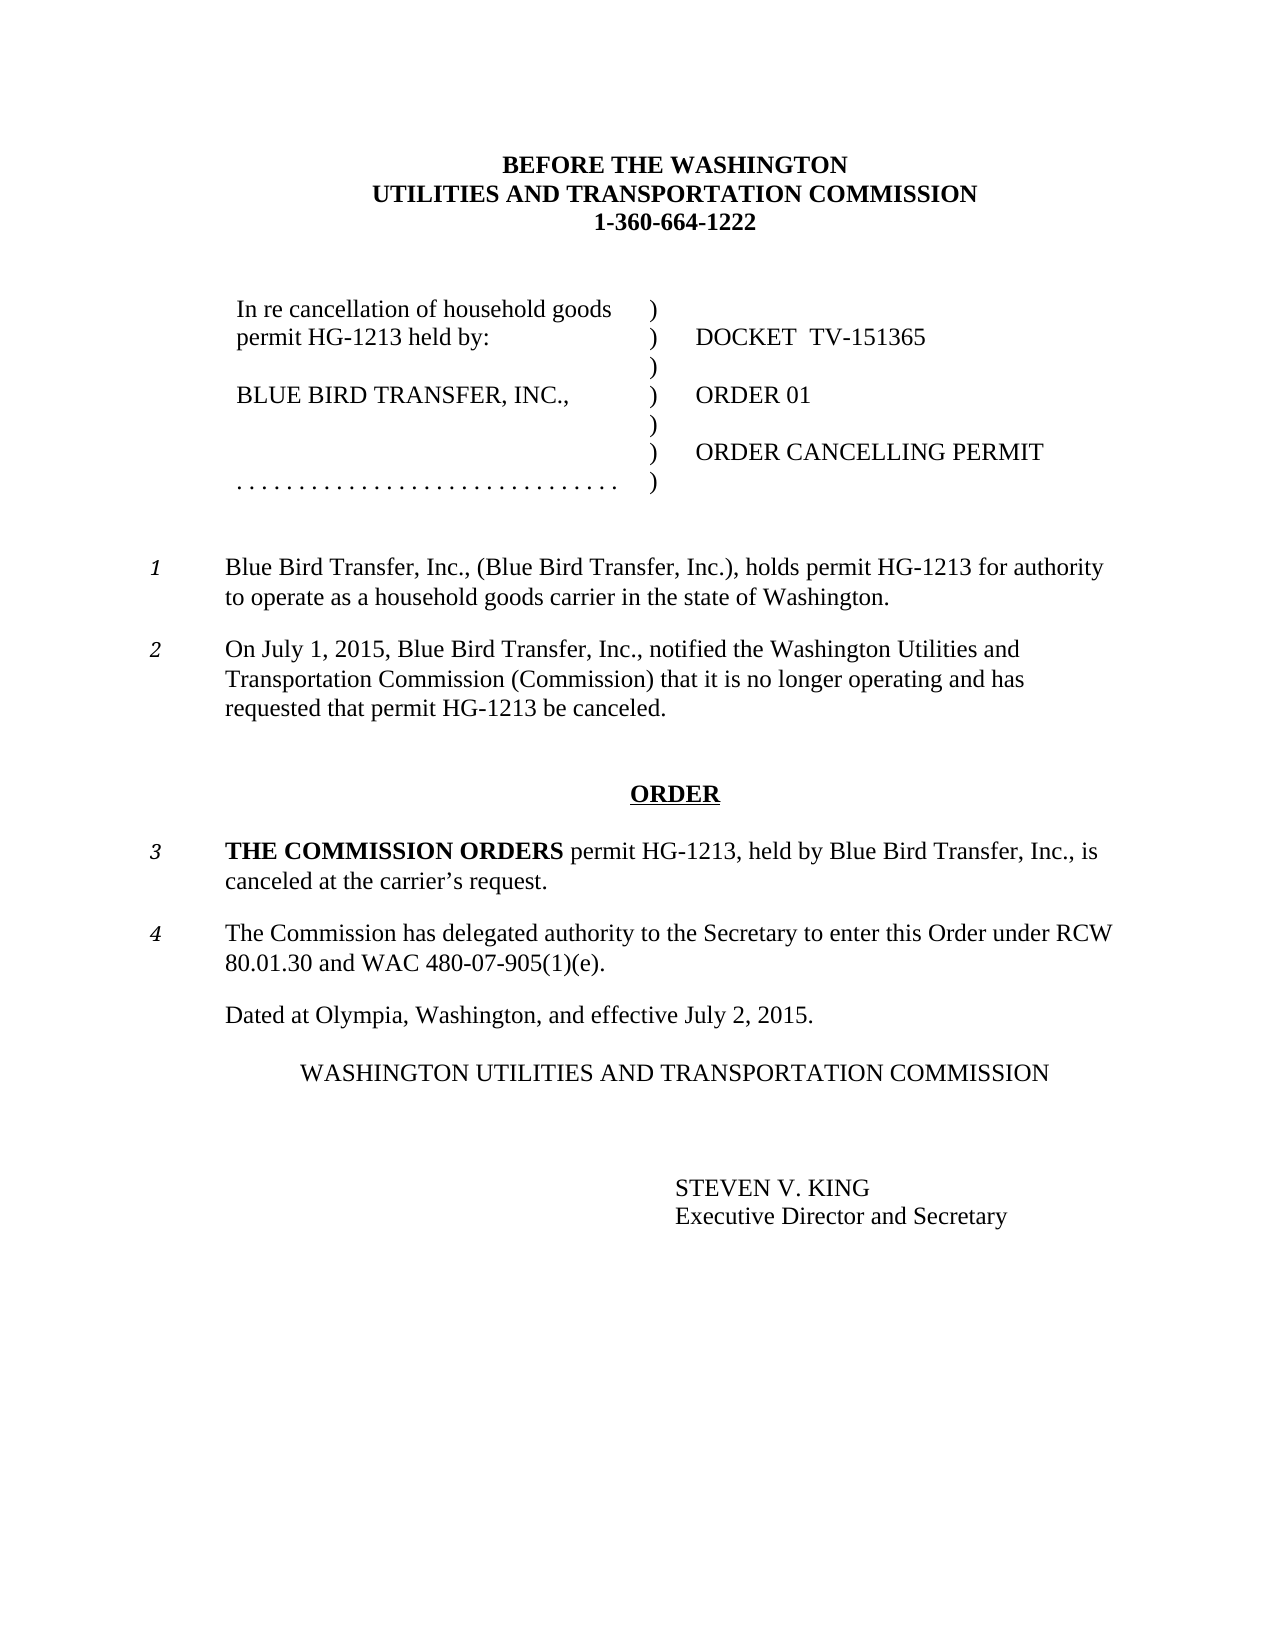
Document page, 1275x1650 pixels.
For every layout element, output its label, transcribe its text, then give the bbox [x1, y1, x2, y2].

list Blue Bird Transfer, Inc., (Blue Bird Transfer, Inc.), holds permit HG-1213 for authority to operate as a household goods carrier in the state of Washington. [150, 552, 1125, 611]
list The Commission has delegated authority to the Secretary to enter this Order under RCW 80.01.30 and WAC 480-07-905(1)(e). [150, 918, 1125, 976]
table_header ) ) ) ) ) ) ) [638, 294, 684, 495]
text Dated at Olympia, Washington, and effective July 2, 2015. [225, 1000, 1125, 1029]
list THE COMMISSION ORDERS permit HG-1213, held by Blue Bird Transfer, Inc., is canceled at the carrier’s request. [150, 836, 1125, 918]
text 1-360-664-1222 [225, 207, 1125, 236]
text UTILITIES AND TRANSPORTATION COMMISSION [225, 179, 1125, 207]
text BEFORE THE WASHINGTON [225, 150, 1125, 179]
subtitle Executive Director and Secretary [225, 1201, 1125, 1230]
list On July 1, 2015, Blue Bird Transfer, Inc., notified the Washington Utilities and Transportation Commission (Commission) that it is no longer operating and has requested that permit HG-1213 be canceled. [150, 634, 1125, 721]
table_header In re cancellation of household goods permit HG-1213 held by: BLUE BIRD TRANSFER, INC., . . . . . . . . . . . . . . . . . . . . . . . . . . . . . . . [225, 294, 638, 495]
table_header DOCKET TV-151365 ORDER 01 ORDER CANCELLING PERMIT [684, 294, 1125, 495]
subtitle UTILITIES AND TRANSPORTATION COMMISSION [225, 1058, 1125, 1086]
text ORDER [225, 779, 1125, 808]
text STEVEN V. KING [225, 1173, 1125, 1201]
